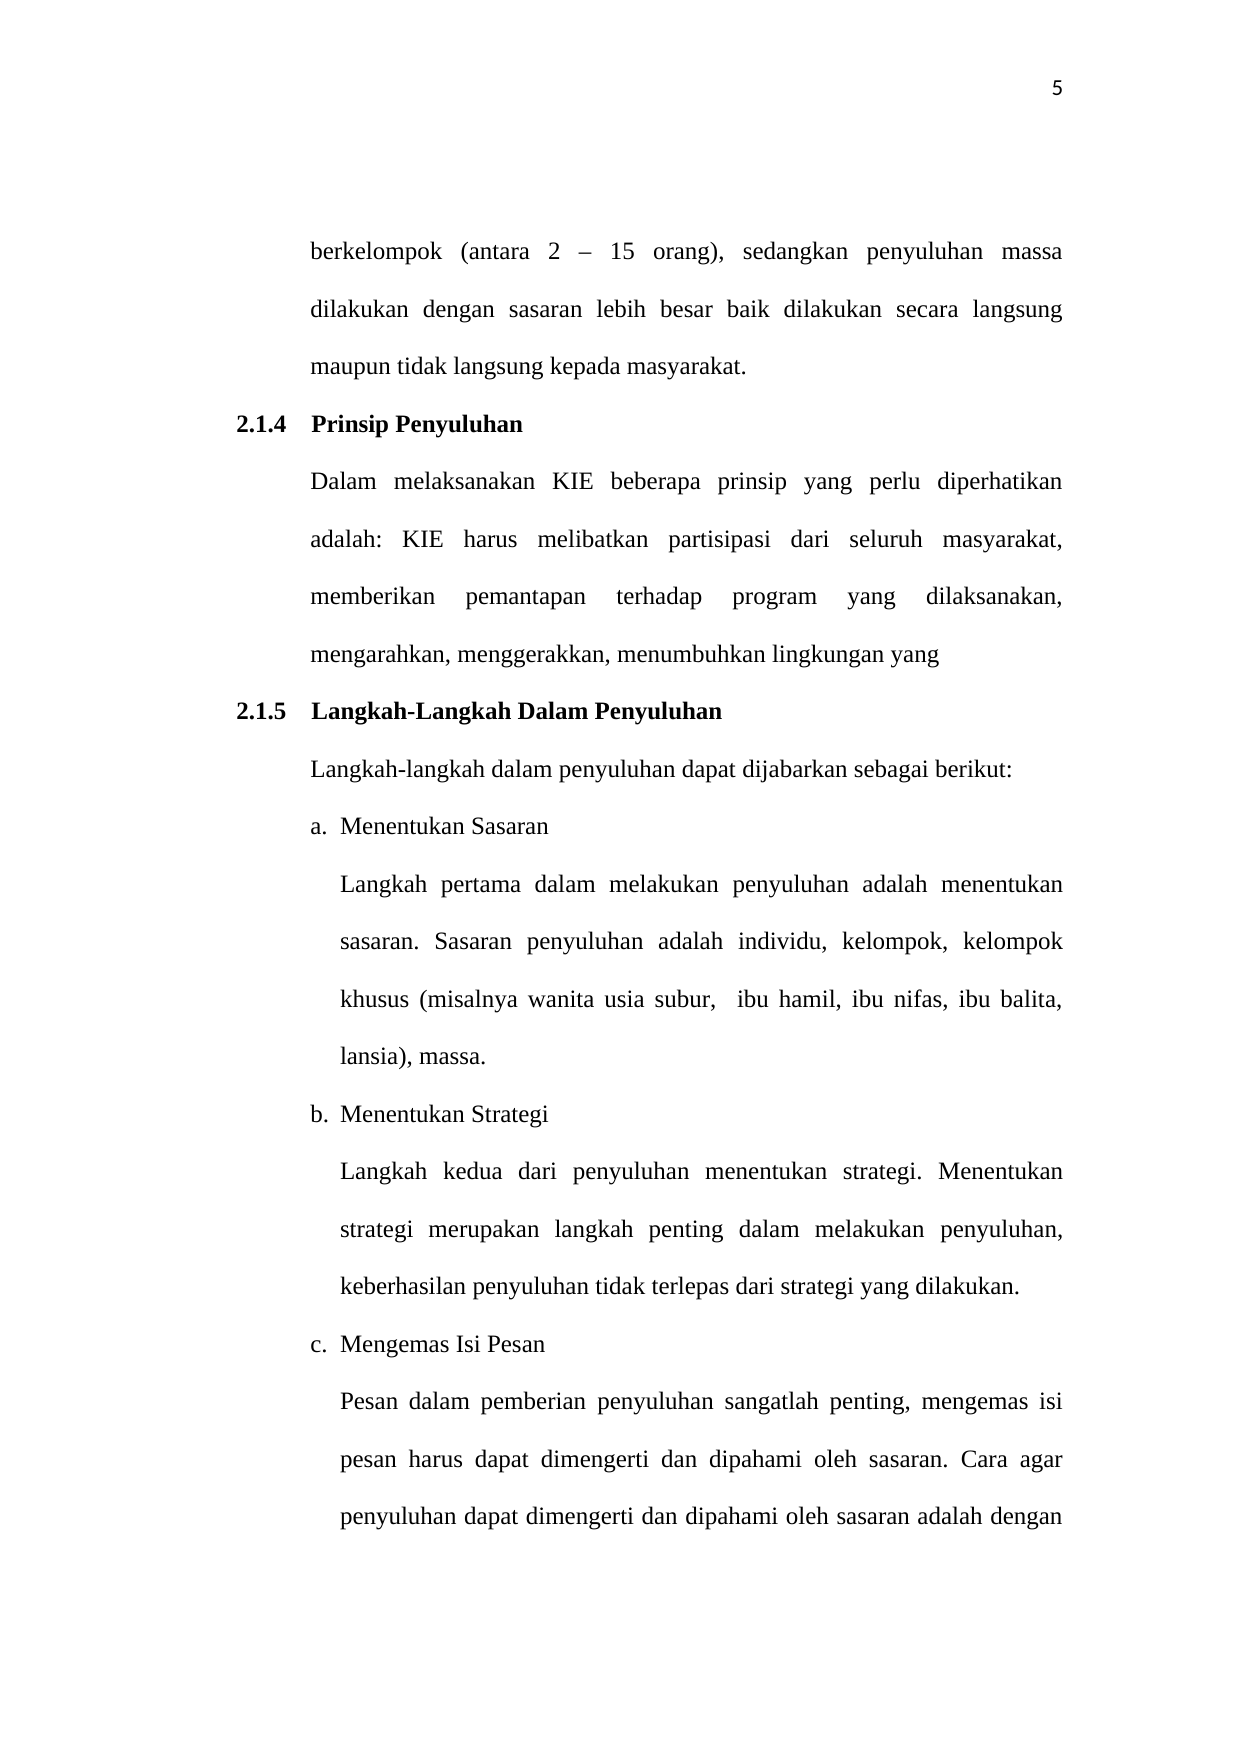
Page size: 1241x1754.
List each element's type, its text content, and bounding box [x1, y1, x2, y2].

text Langkah-langkah dalam penyuluhan dapat dijabarkan sebagai berikut: [310, 754, 1063, 782]
text Dalam melaksanakan KIE beberapa prinsip yang perlu diperhatikan adalah: KIE harus melibatkan partisipasi dari seluruh masyarakat, memberikan pemantapan terhadap program yang dilaksanakan, mengarahkan, menggerakkan, menumbuhkan lingkungan yang [310, 466, 1063, 667]
list Langkah-Langkah Dalam Penyuluhan [236, 696, 1063, 725]
text Langkah kedua dari penyuluhan menentukan strategi. Menentukan strategi merupakan langkah penting dalam melakukan penyuluhan, keberhasilan penyuluhan tidak terlepas dari strategi yang dilakukan. [340, 1156, 1063, 1300]
text Langkah pertama dalam melakukan penyuluhan adalah menentukan sasaran. Sasaran penyuluhan adalah individu, kelompok, kelompok khusus (misalnya wanita usia subur, ibu hamil, ibu nifas, ibu balita, lansia), massa. [340, 869, 1063, 1070]
list Menentukan Sasaran [310, 811, 1063, 840]
list Prinsip Penyuluhan [236, 409, 1063, 437]
list Mengemas Isi Pesan [310, 1329, 1063, 1357]
list Menentukan Strategi [310, 1099, 1063, 1127]
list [310, 236, 1063, 380]
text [340, 1386, 1063, 1530]
